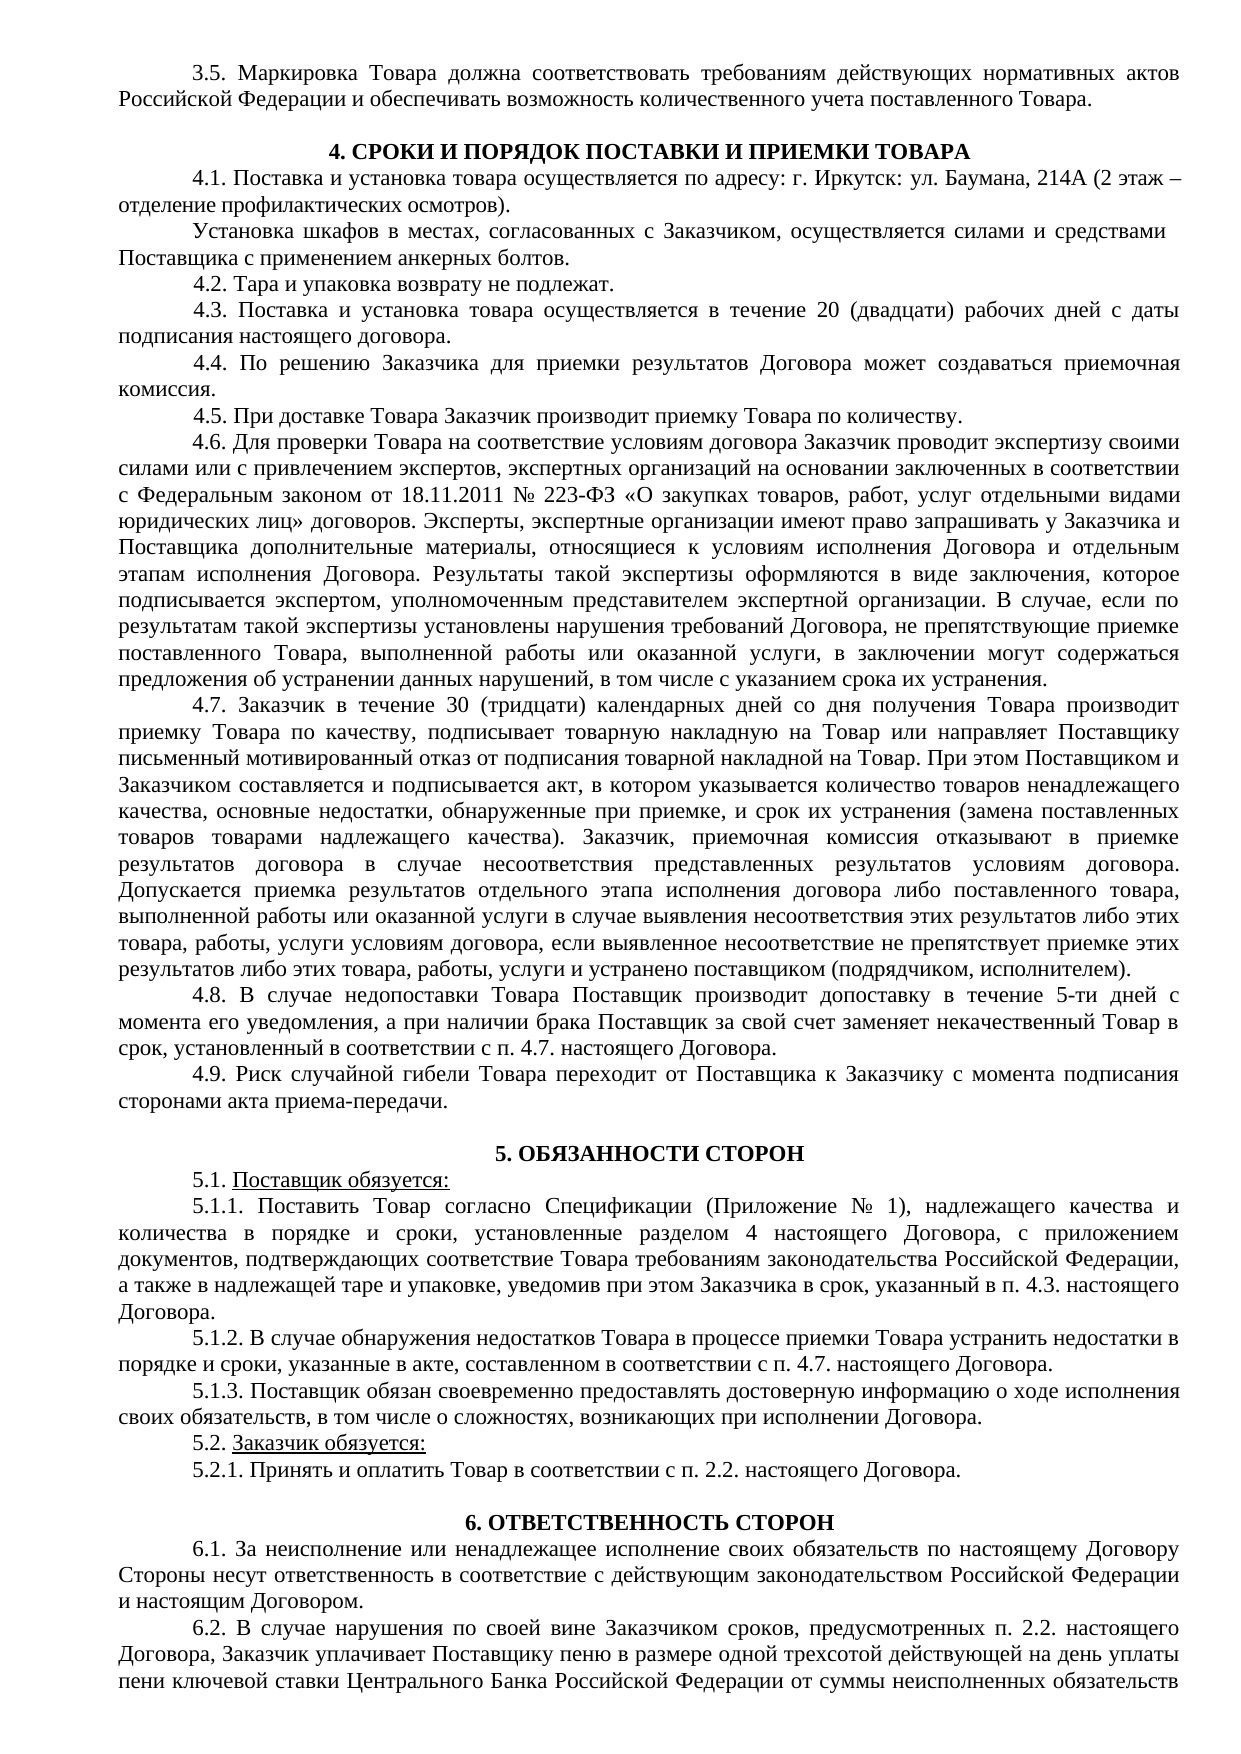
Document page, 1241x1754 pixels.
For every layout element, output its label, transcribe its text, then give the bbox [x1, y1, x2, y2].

text 5.1. Поставщик обязуется: [118, 1166, 1181, 1192]
text 4.1. Поставка и установка товара осуществляется по адресу: г. Иркутск: ул. Баумана, 214А (2 этаж – отделение профилактических осмотров). [118, 164, 1181, 217]
text 4.5. При доставке Товара Заказчик производит приемку Товара по количеству. [118, 402, 1182, 428]
text 5.2. Заказчик обязуется: [118, 1429, 1181, 1456]
text 6.1. За неисполнение или ненадлежащее исполнение своих обязательств по настоящему Договору Стороны несут ответственность в соответствие с действующим законодательством Российской Федерации и настоящим Договором. [118, 1535, 1181, 1614]
text Установка шкафов в местах, согласованных с Заказчиком, осуществляется силами и средствами Поставщика с применением анкерных болтов. [118, 217, 1168, 270]
text 5. ОБЯЗАННОСТИ СТОРОН [118, 1139, 1181, 1166]
text 4.7. Заказчик в течение 30 (тридцати) календарных дней со дня получения Товара производит приемку Товара по качеству, подписывает товарную накладную на Товар или направляет Поставщику письменный мотивированный отказ от подписания товарной накладной на Товар. При этом Поставщиком и Заказчиком составляется и подписывается акт, в котором указывается количество товаров ненадлежащего качества, основные недостатки, обнаруженные при приемке, и срок их устранения (замена поставленных товаров товарами надлежащего качества). Заказчик, приемочная комиссия отказывают в приемке результатов договора в случае несоответствия представленных результатов условиям договора. Допускается приемка результатов отдельного этапа исполнения договора либо поставленного товара, выполненной работы или оказанной услуги в случае выявления несоответствия этих результатов либо этих товара, работы, услуги условиям договора, если выявленное несоответствие не препятствует приемке этих результатов либо этих товара, работы, услуги и устранено поставщиком (подрядчиком, исполнителем). [118, 692, 1181, 981]
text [118, 1614, 1181, 1693]
text 4.3. Поставка и установка товара осуществляется в течение 20 (двадцати) рабочих дней с даты подписания настоящего договора. [118, 296, 1181, 349]
text 5.1.1. Поставить Товар согласно Спецификации (Приложение № 1), надлежащего качества и количества в порядке и сроки, установленные разделом 4 настоящего Договора, с приложением документов, подтверждающих соответствие Товара требованиям законодательства Российской Федерации, а также в надлежащей таре и упаковке, уведомив при этом Заказчика в срок, указанный в п. 4.3. настоящего Договора. [118, 1192, 1181, 1324]
text 6. ОТВЕТСТВЕННОСТЬ СТОРОН [118, 1508, 1181, 1535]
text 3.5. Маркировка Товара должна соответствовать требованиям действующих нормативных актов Российской Федерации и обеспечивать возможность количественного учета поставленного Товара. [118, 59, 1181, 112]
text 4. СРОКИ И ПОРЯДОК ПОСТАВКИ И ПРИЕМКИ ТОВАРА [118, 138, 1181, 164]
text 4.2. Тара и упаковка возврату не подлежат. [118, 270, 1181, 296]
text 5.2.1. Принять и оплатить Товар в соответствии с п. 2.2. настоящего Договора. [118, 1456, 1181, 1482]
text 5.1.2. В случае обнаружения недостатков Товара в процессе приемки Товара устранить недостатки в порядке и сроки, указанные в акте, составленном в соответствии с п. 4.7. настоящего Договора. [118, 1324, 1181, 1377]
text 4.8. В случае недопоставки Товара Поставщик производит допоставку в течение 5-ти дней с момента его уведомления, а при наличии брака Поставщик за свой счет заменяет некачественный Товар в срок, установленный в соответствии с п. 4.7. настоящего Договора. [118, 981, 1181, 1061]
text 4.6. Для проверки Товара на соответствие условиям договора Заказчик проводит экспертизу своими силами или с привлечением экспертов, экспертных организаций на основании заключенных в соответствии с Федеральным законом от 18.11.2011 № 223-ФЗ «О закупках товаров, работ, услуг отдельными видами юридических лиц» договоров. Эксперты, экспертные организации имеют право запрашивать у Заказчика и Поставщика дополнительные материалы, относящиеся к условиям исполнения Договора и отдельным этапам исполнения Договора. Результаты такой экспертизы оформляются в виде заключения, которое подписывается экспертом, уполномоченным представителем экспертной организации. В случае, если по результатам такой экспертизы установлены нарушения требований Договора, не препятствующие приемке поставленного Товара, выполненной работы или оказанной услуги, в заключении могут содержаться предложения об устранении данных нарушений, в том числе с указанием срока их устранения. [118, 428, 1181, 692]
text 4.4. По решению Заказчика для приемки результатов Договора может создаваться приемочная комиссия. [118, 349, 1182, 402]
text 4.9. Риск случайной гибели Товара переходит от Поставщика к Заказчику с момента подписания сторонами акта приема-передачи. [118, 1061, 1181, 1113]
text 5.1.3. Поставщик обязан своевременно предоставлять достоверную информацию о ходе исполнения своих обязательств, в том числе о сложностях, возникающих при исполнении Договора. [118, 1377, 1181, 1429]
